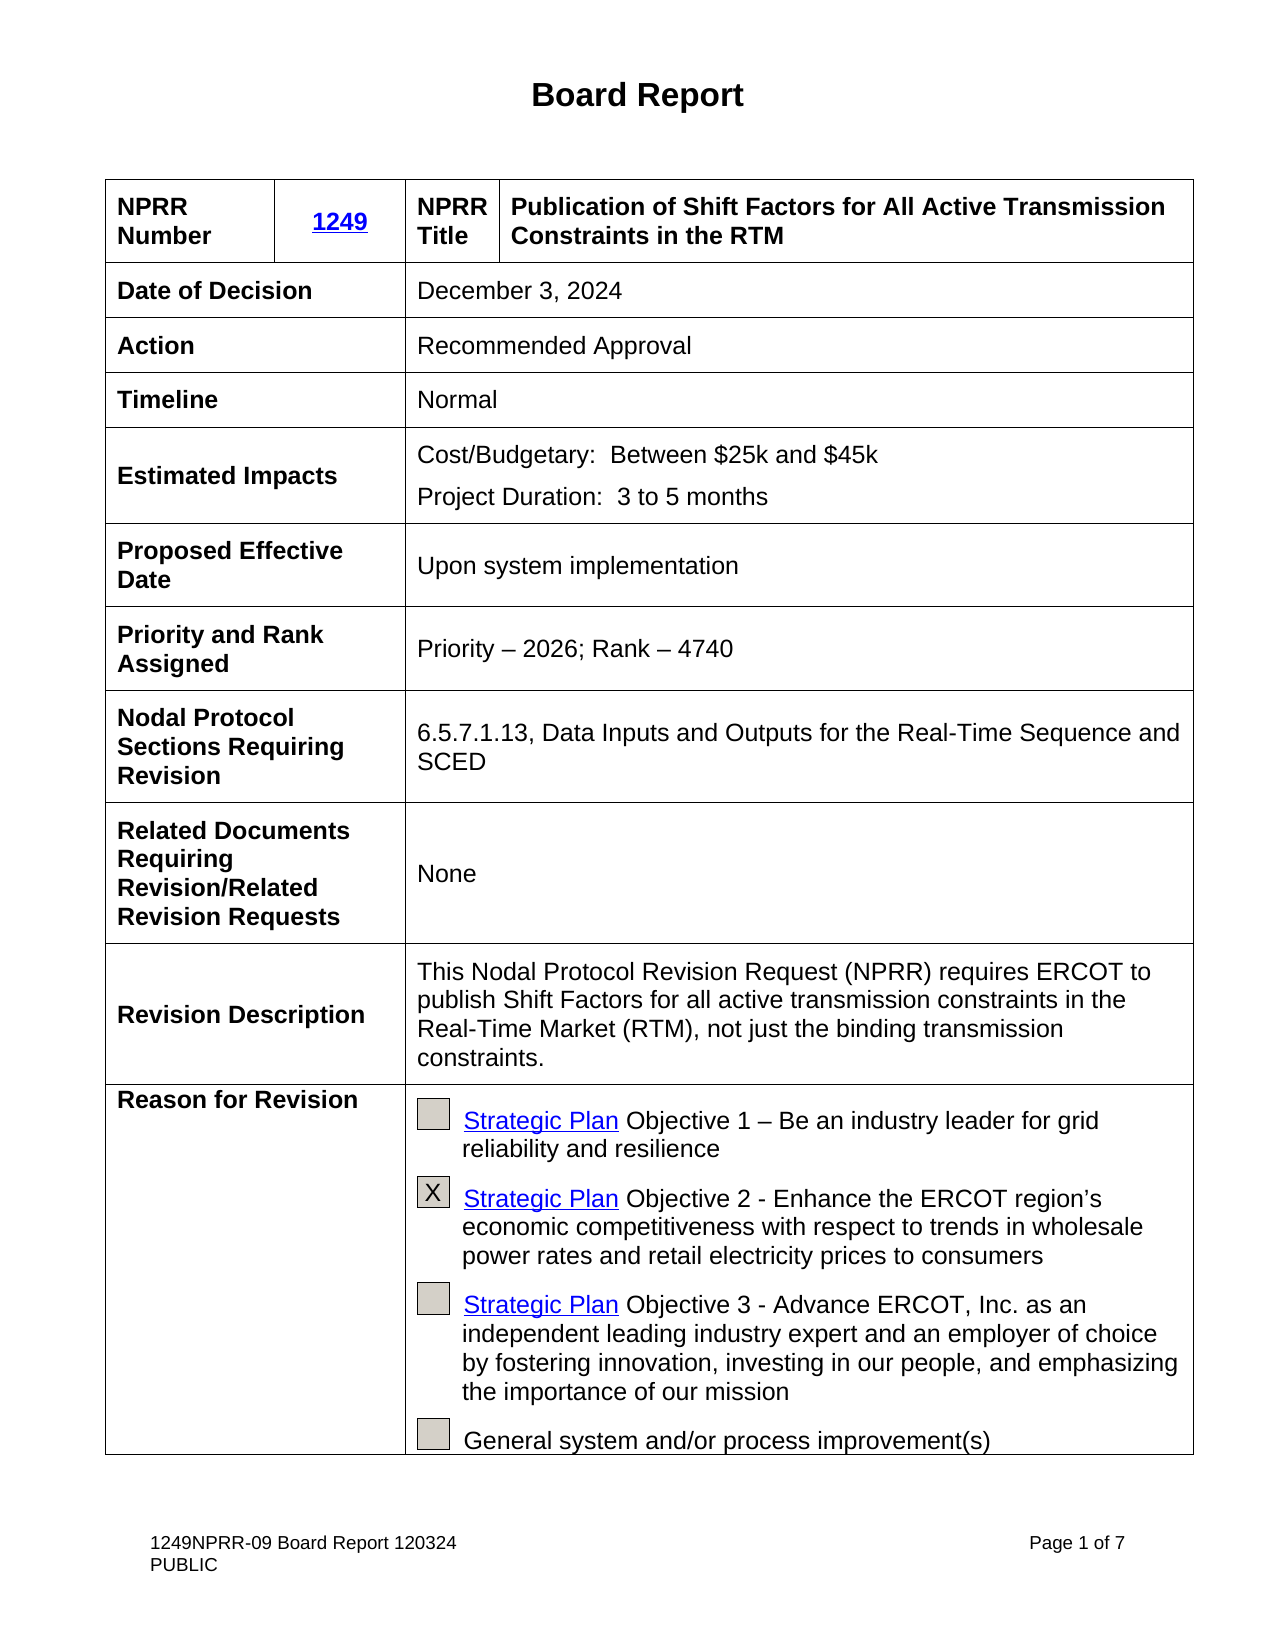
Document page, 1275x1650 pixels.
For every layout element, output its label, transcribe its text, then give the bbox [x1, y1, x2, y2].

table_cell December 3, 2024 [406, 263, 1193, 317]
table_cell Revision Description [106, 944, 405, 1084]
table_cell None [406, 803, 1193, 943]
table_header NPRR Number [106, 180, 274, 262]
table_cell Priority and Rank Assigned [106, 607, 405, 690]
table_cell 6.5.7.1.13, Data Inputs and Outputs for the Real-Time Sequence and SCED [406, 691, 1193, 802]
table_header NPRR Title [406, 180, 499, 262]
table_cell Date of Decision [106, 263, 405, 317]
table_cell Proposed Effective Date [106, 524, 405, 606]
table_cell Timeline [106, 373, 405, 427]
table_cell Reason for Revision [106, 1085, 405, 1454]
table_cell Priority – 2026; Rank – 4740 [406, 607, 1193, 690]
table_cell Action [106, 318, 405, 372]
table_cell Recommended Approval [406, 318, 1193, 372]
table_cell Upon system implementation [406, 524, 1193, 606]
table_header 1249 [275, 180, 405, 262]
table_cell Related Documents Requiring Revision/Related Revision Requests [106, 803, 405, 943]
table_header Publication of Shift Factors for All Active Transmission Constraints in the RTM [500, 180, 1193, 262]
table_cell Estimated Impacts [106, 428, 405, 523]
table_cell Normal [406, 373, 1193, 427]
table_cell This Nodal Protocol Revision Request (NPRR) requires ERCOT to publish Shift Factors for all active transmission constraints in the Real-Time Market (RTM), not just the binding transmission constraints. [406, 944, 1193, 1084]
table_cell Nodal Protocol Sections Requiring Revision [106, 691, 405, 802]
table_cell Cost/Budgetary: Between $25k and $45k Project Duration: 3 to 5 months [406, 428, 1193, 523]
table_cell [406, 1085, 1193, 1454]
